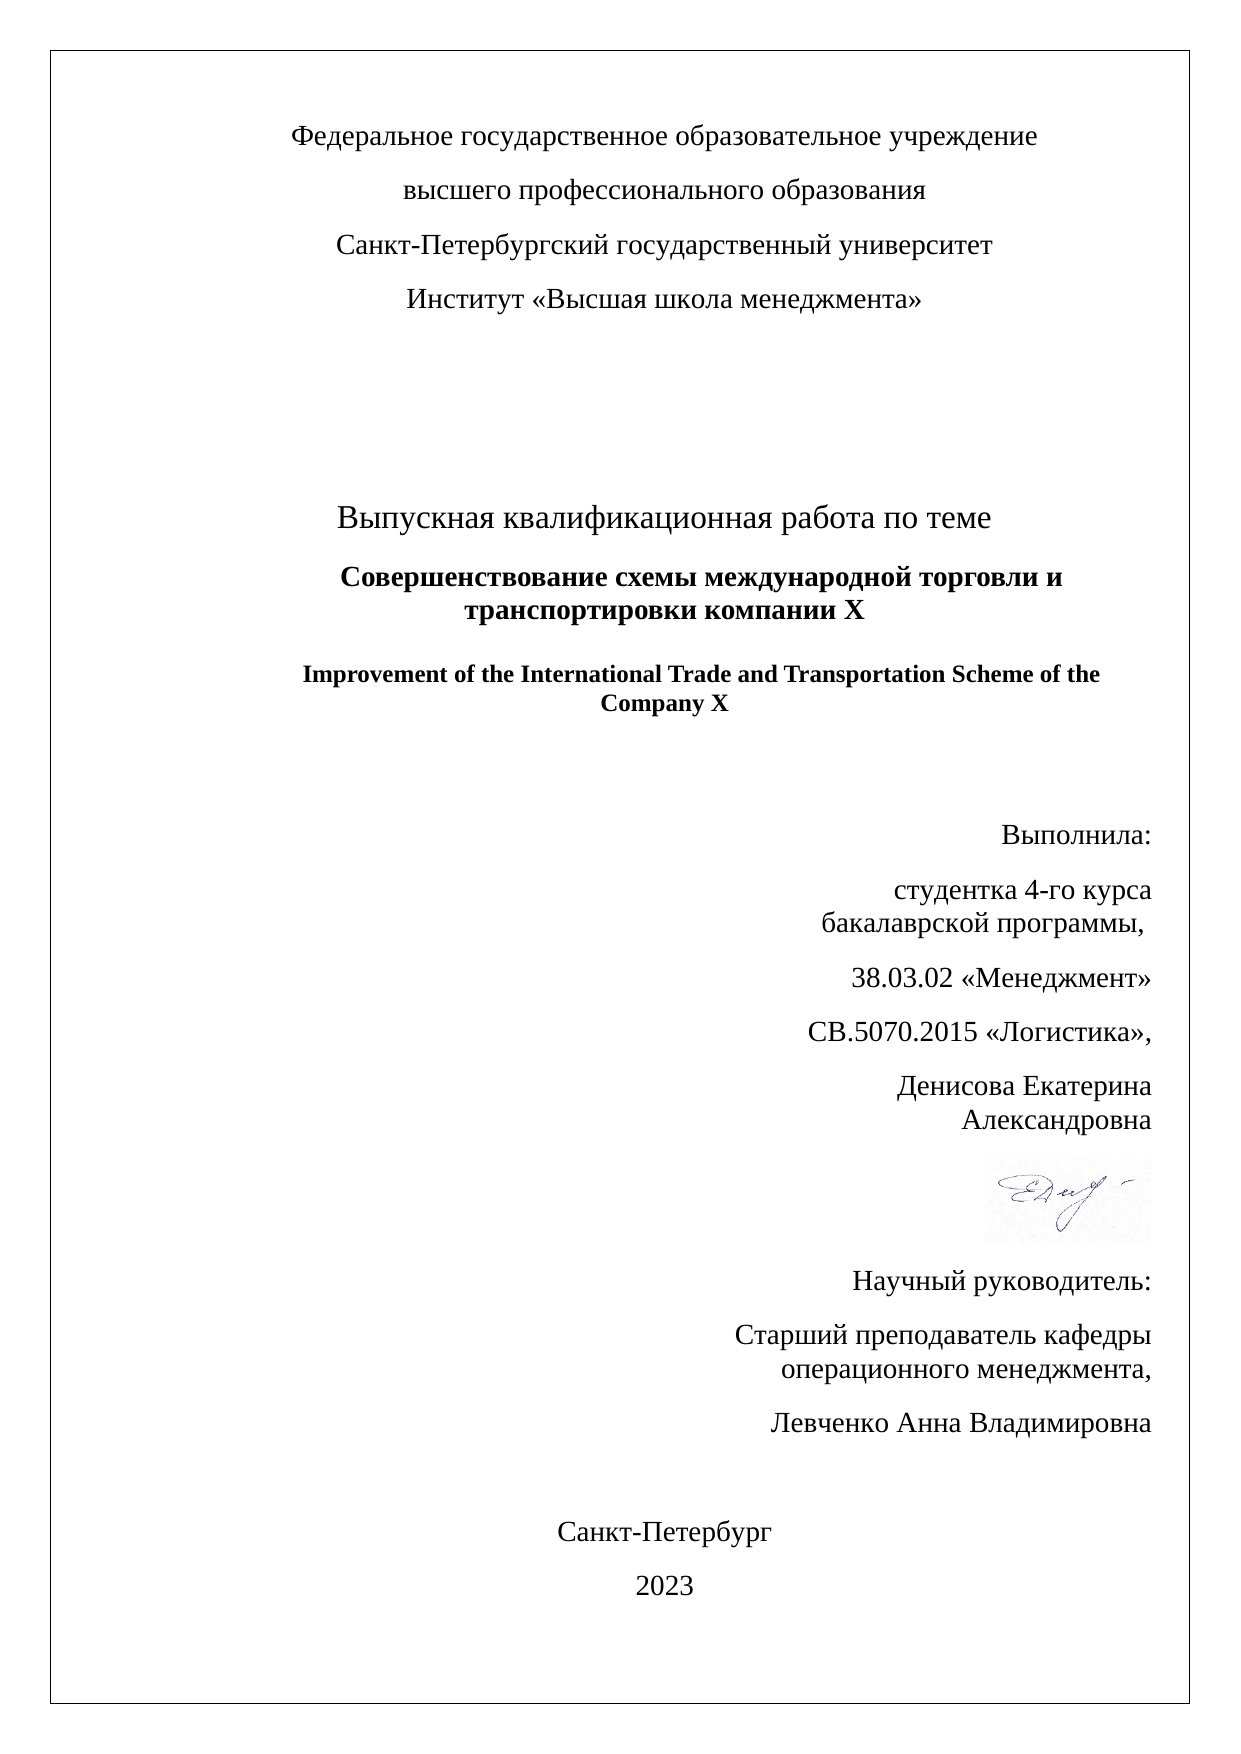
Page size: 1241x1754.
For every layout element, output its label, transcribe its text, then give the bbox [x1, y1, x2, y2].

text Научный руководитель: [649, 1263, 1152, 1297]
text Выполнила: [649, 817, 1152, 851]
text Институт «Высшая школа менеджмента» [177, 281, 1152, 315]
text Денисова Екатерина Александровна [649, 1068, 1152, 1136]
text Совершенствование схемы международной торговли и транспортировки компании X [177, 559, 1152, 626]
text Левченко Анна Владимировна [649, 1405, 1152, 1439]
text студентка 4-го курса бакалаврской программы, [649, 872, 1152, 939]
text Санкт-Петербург [177, 1514, 1152, 1548]
text Старший преподаватель кафедры операционного менеджмента, [649, 1317, 1152, 1384]
text 2023 [177, 1568, 1152, 1602]
text СВ.5070.2015 «Логистика», [649, 1014, 1152, 1048]
picture [983, 1156, 1152, 1243]
text Improvement of the International Trade and Transportation Scheme of the Company X [177, 659, 1152, 717]
text высшего профессионального образования [177, 172, 1152, 206]
text Федеральное государственное образовательное учреждение [177, 118, 1152, 152]
text 38.03.02 «Менеджмент» [649, 960, 1152, 993]
text Санкт-Петербургский государственный университет [177, 227, 1152, 260]
text Выпускная квалификационная работа по теме [177, 497, 1152, 535]
